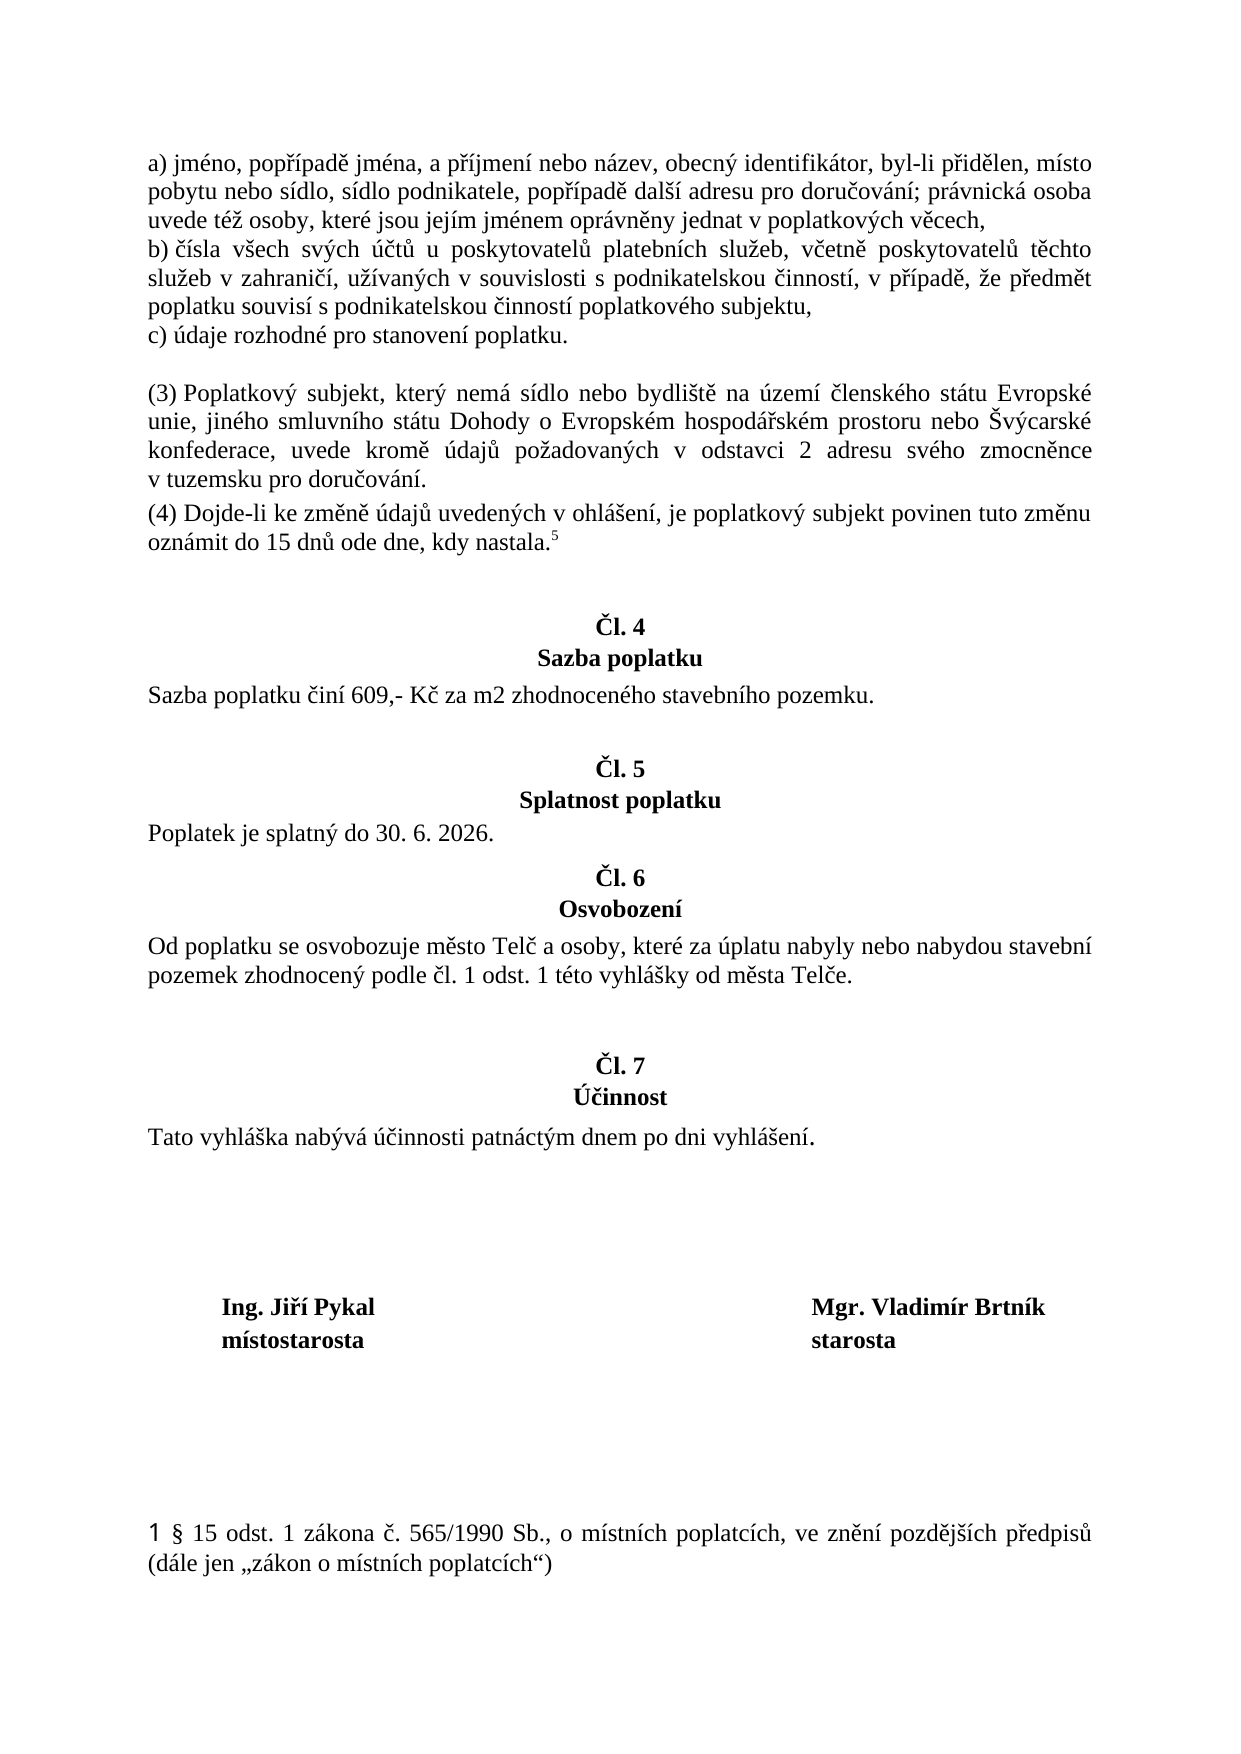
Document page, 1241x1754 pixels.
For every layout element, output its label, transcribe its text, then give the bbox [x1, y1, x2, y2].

text 1 § 15 odst. 1 zákona č. 565/1990 Sb., o místních poplatcích, ve znění pozdějších předpisů (dále jen „zákon o místních poplatcích“) [148, 1514, 1093, 1577]
text Poplatek je splatný do 30. 6. 2026. [148, 818, 1093, 847]
text Sazba poplatku [148, 643, 1093, 672]
text c) údaje rozhodné pro stanovení poplatku. [148, 320, 1093, 349]
text Tato vyhláška nabývá účinnosti patnáctým dnem po dni vyhlášení. [148, 1119, 1093, 1153]
text Osvobození [148, 894, 1093, 923]
text Čl. 6 [148, 863, 1093, 892]
text b) čísla všech svých účtů u poskytovatelů platebních služeb, včetně poskytovatelů těchto služeb v zahraničí, užívaných v souvislosti s podnikatelskou činností, v případě, že předmět poplatku souvisí s podnikatelskou činností poplatkového subjektu, [148, 234, 1093, 320]
text a) jméno, popřípadě jména, a příjmení nebo název, obecný identifikátor, byl-li přidělen, místo pobytu nebo sídlo, sídlo podnikatele, popřípadě další adresu pro doručování; právnická osoba uvede též osoby, které jsou jejím jménem oprávněny jednat v poplatkových věcech, [148, 148, 1093, 234]
text (3) Poplatkový subjekt, který nemá sídlo nebo bydliště na území členského státu Evropské unie, jiného smluvního státu Dohody o Evropském hospodářském prostoru nebo Švýcarské konfederace, uvede kromě údajů požadovaných v odstavci 2 adresu svého zmocněnce v tuzemsku pro doručování. [148, 378, 1093, 493]
text Od poplatku se osvobozuje město Telč a osoby, které za úplatu nabyly nebo nabydou stavební pozemek zhodnocený podle čl. 1 odst. 1 této vyhlášky od města Telče. [148, 931, 1093, 989]
text Čl. 4 [148, 612, 1093, 641]
text Účinnost [148, 1082, 1093, 1110]
text (4) Dojde-li ke změně údajů uvedených v ohlášení, je poplatkový subjekt povinen tuto změnu oznámit do 15 dnů ode dne, kdy nastala.5 [148, 498, 1093, 556]
text Splatnost poplatku [148, 785, 1093, 814]
text Ing. Jiří Pykal Mgr. Vladimír Brtník [148, 1292, 1093, 1321]
text Čl. 5 [148, 754, 1093, 783]
text místostarosta starosta [148, 1325, 1093, 1354]
text Sazba poplatku činí 609,- Kč za m2 zhodnoceného stavebního pozemku. [148, 680, 1093, 709]
text Čl. 7 [148, 1051, 1093, 1079]
